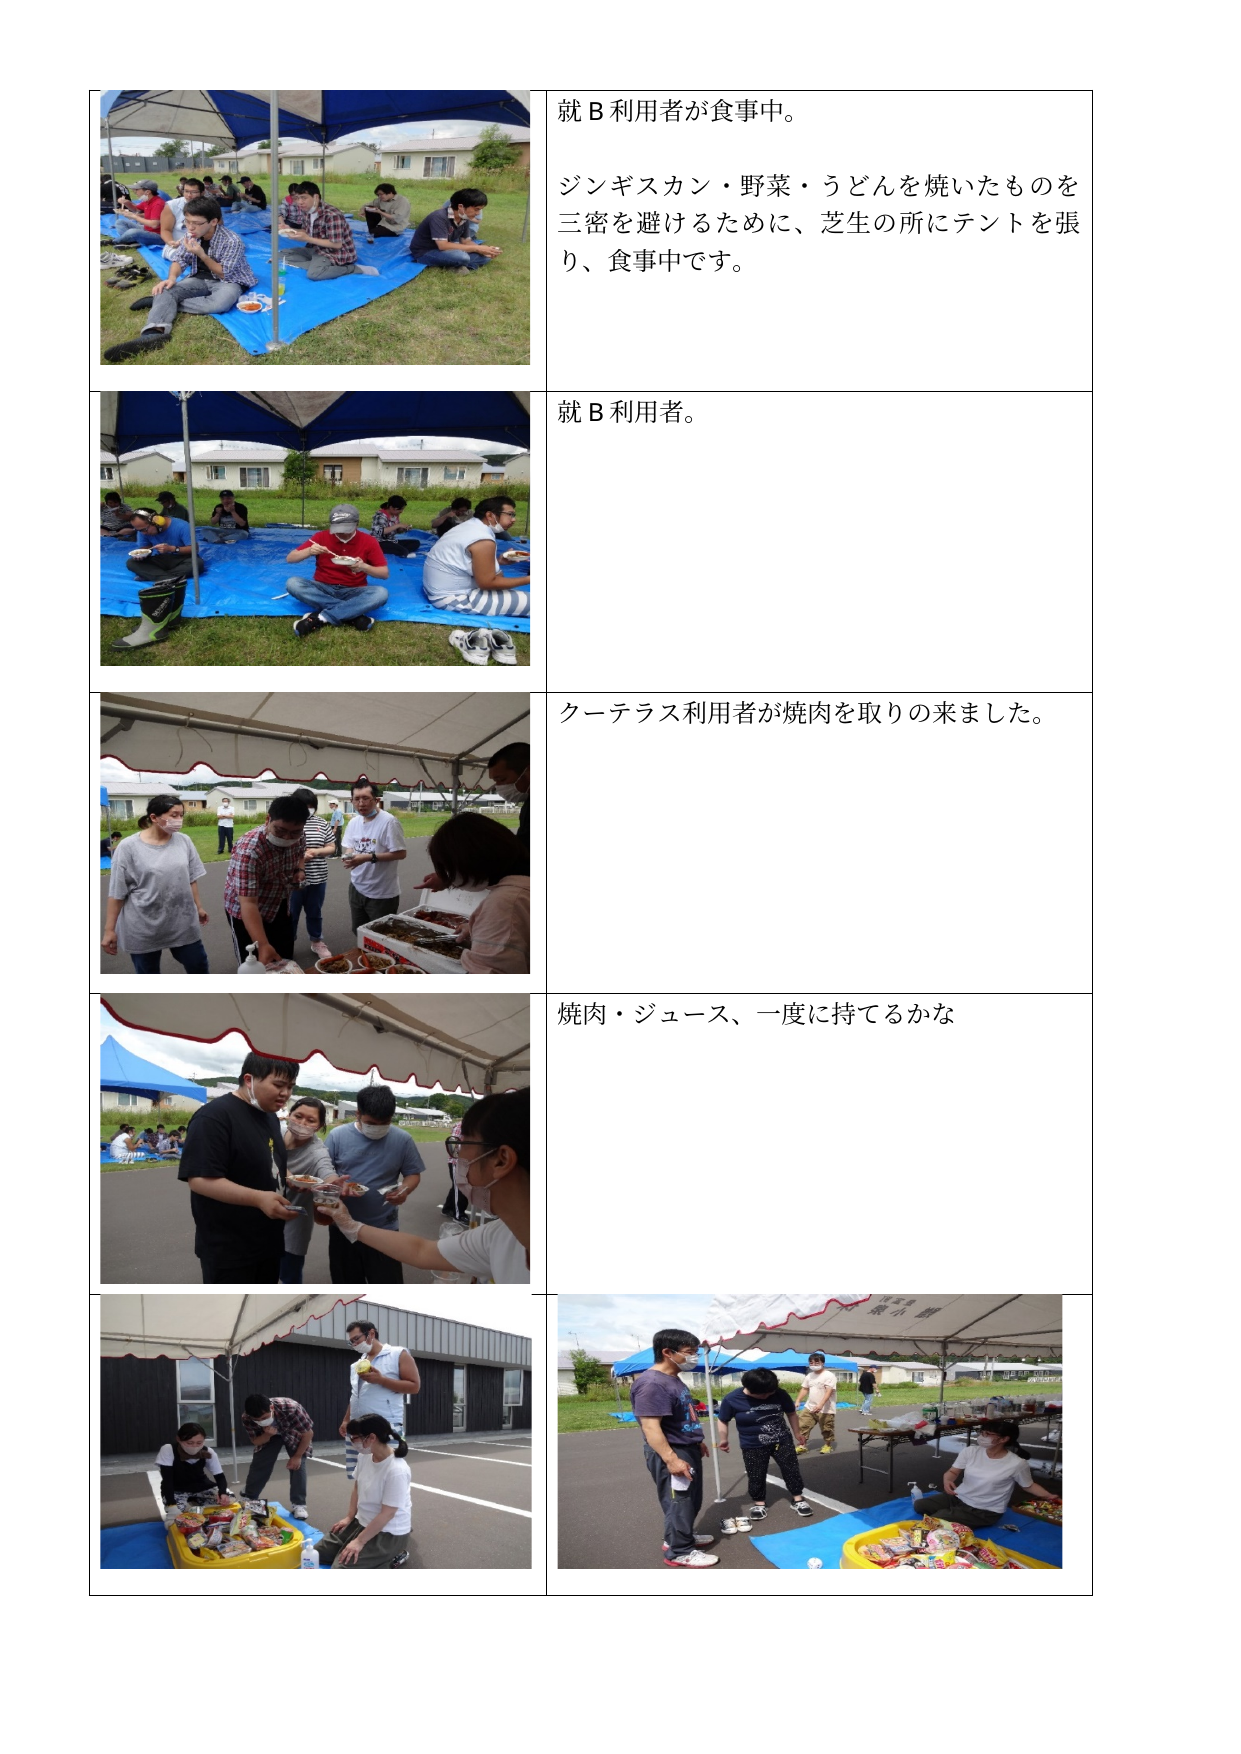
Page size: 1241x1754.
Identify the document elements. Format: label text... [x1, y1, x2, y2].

table_header 就B利用者が食事中。 ジンギスカン・野菜・うどんを焼いたものを三密を避けるために、芝生の所にテントを張り、食事中です。 [547, 91, 1092, 391]
table_cell [90, 392, 546, 692]
table_cell [547, 1295, 1092, 1595]
picture [100, 1294, 532, 1569]
picture [100, 391, 530, 666]
table_cell クーテラス利用者が焼肉を取りの来ました。 [547, 693, 1092, 993]
picture [100, 90, 530, 365]
table_cell [90, 1295, 546, 1595]
picture [557, 1294, 1063, 1569]
table_header [90, 91, 546, 391]
picture [100, 692, 530, 974]
picture [100, 993, 530, 1284]
table_cell [90, 994, 546, 1294]
table_cell 就B利用者。 [547, 392, 1092, 692]
table_cell 焼肉・ジュース、一度に持てるかな [547, 994, 1092, 1294]
table_cell [90, 693, 546, 993]
